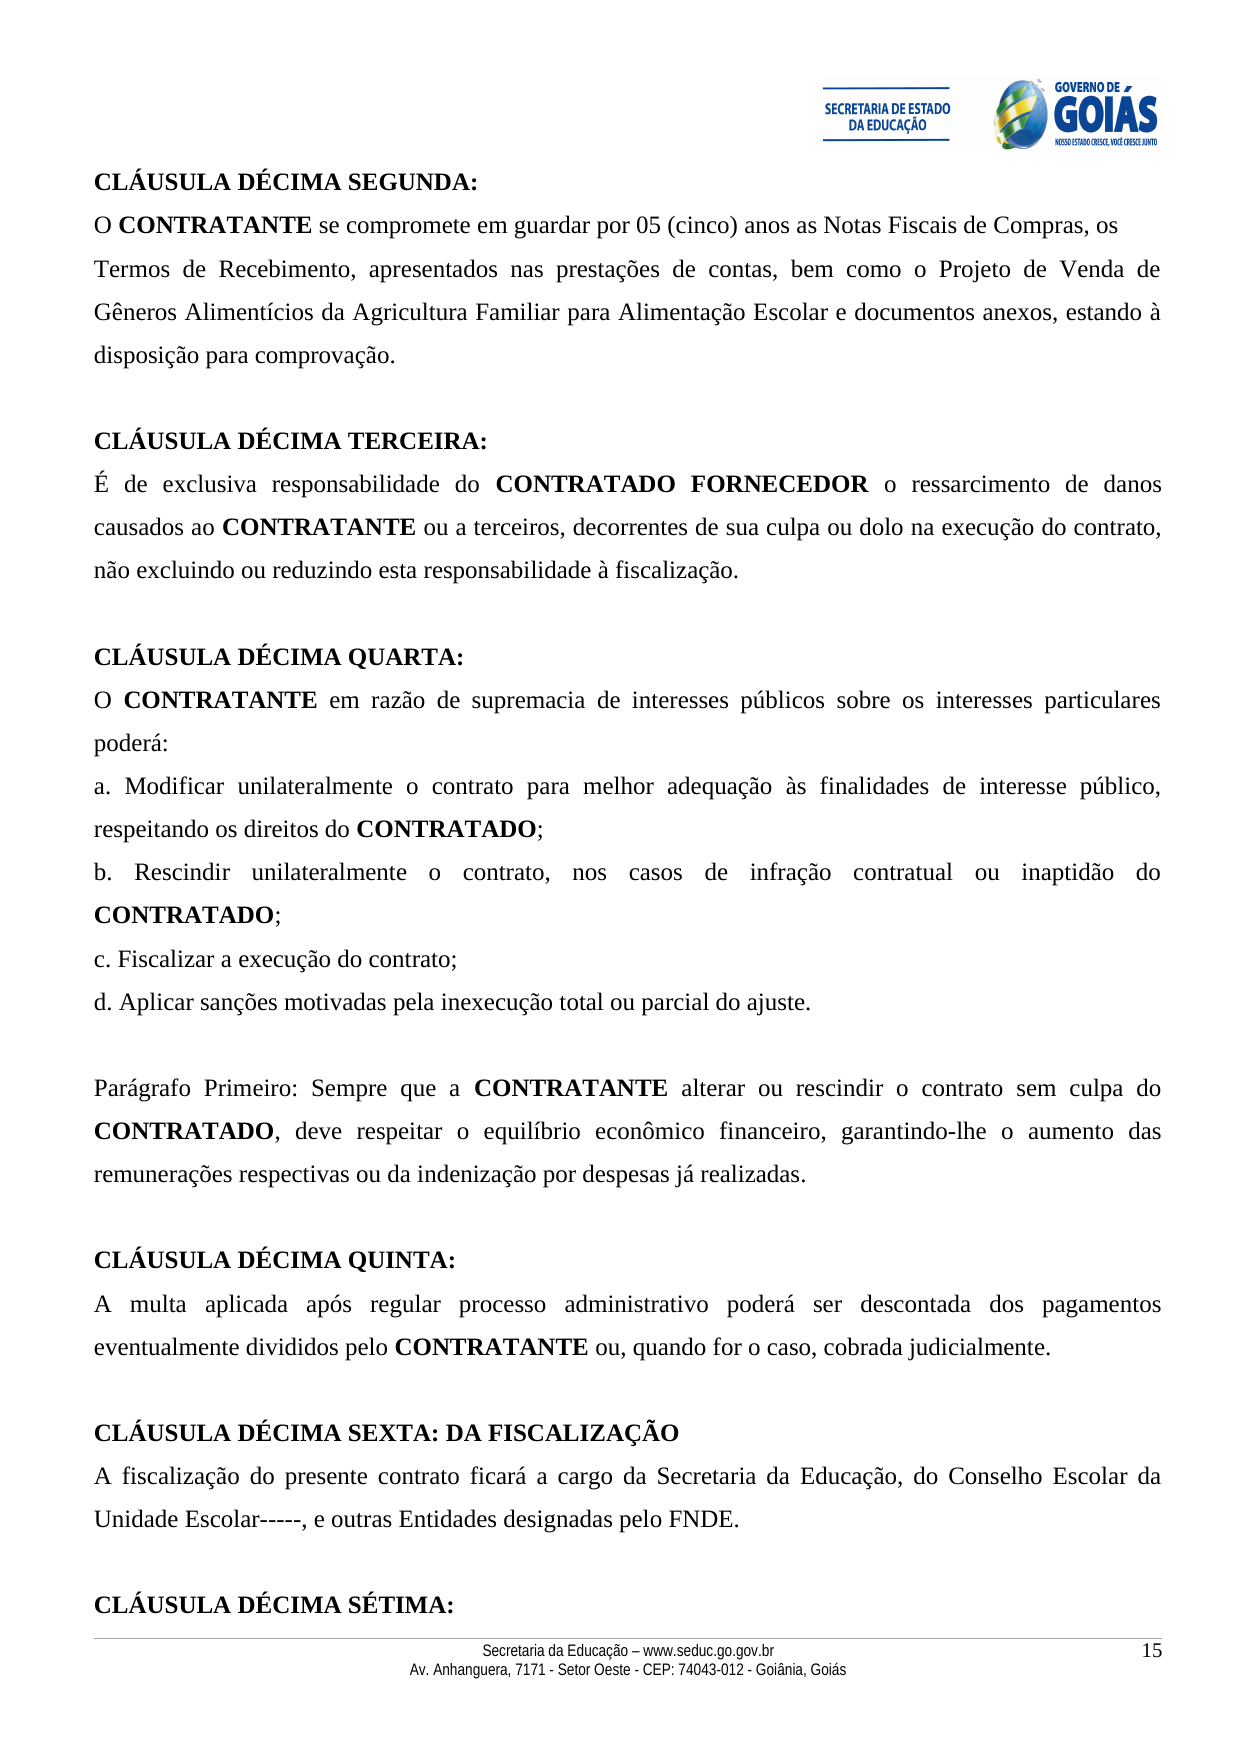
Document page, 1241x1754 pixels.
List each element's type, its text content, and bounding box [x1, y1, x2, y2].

text Termos de Recebimento, apresentados nas prestações de contas, bem como o Projeto de Venda de Gêneros Alimentícios da Agricultura Familiar para Alimentação Escolar e documentos anexos, estando à disposição para comprovação. [94, 254, 1162, 369]
text CLÁUSULA DÉCIMA SEXTA: DA FISCALIZAÇÃO [94, 1418, 1162, 1447]
text d. Aplicar sanções motivadas pela inexecução total ou parcial do ajuste. [94, 987, 1162, 1016]
text b. Rescindir unilateralmente o contrato, nos casos de infração contratual ou inaptidão do CONTRATADO; [94, 857, 1162, 929]
text Parágrafo Primeiro: Sempre que a CONTRATANTE alterar ou rescindir o contrato sem culpa do CONTRATADO, deve respeitar o equilíbrio econômico financeiro, garantindo-lhe o aumento das remunerações respectivas ou da indenização por despesas já realizadas. [94, 1073, 1162, 1188]
text CLÁUSULA DÉCIMA TERCEIRA: [94, 426, 1162, 455]
text O CONTRATANTE em razão de supremacia de interesses públicos sobre os interesses particulares poderá: [94, 685, 1162, 757]
text CLÁUSULA DÉCIMA QUINTA: [94, 1246, 1162, 1274]
text A multa aplicada após regular processo administrativo poderá ser descontada dos pagamentos eventualmente divididos pelo CONTRATANTE ou, quando for o caso, cobrada judicialmente. [94, 1289, 1162, 1361]
text CLÁUSULA DÉCIMA QUARTA: [94, 642, 1162, 671]
text c. Fiscalizar a execução do contrato; [94, 944, 1162, 972]
text É de exclusiva responsabilidade do CONTRATADO FORNECEDOR o ressarcimento de danos causados ao CONTRATANTE ou a terceiros, decorrentes de sua culpa ou dolo na execução do contrato, não excluindo ou reduzindo esta responsabilidade à fiscalização. [94, 469, 1162, 584]
text a. Modificar unilateralmente o contrato para melhor adequação às finalidades de interesse público, respeitando os direitos do CONTRATADO; [94, 771, 1162, 843]
text O CONTRATANTE se compromete em guardar por 05 (cinco) anos as Notas Fiscais de Compras, os [94, 211, 1162, 239]
text A fiscalização do presente contrato ficará a cargo da Secretaria da Educação, do Conselho Escolar da Unidade Escolar-----, e outras Entidades designadas pelo FNDE. [94, 1461, 1162, 1533]
text CLÁUSULA DÉCIMA SEGUNDA: [94, 167, 1162, 196]
text CLÁUSULA DÉCIMA SÉTIMA: [94, 1591, 1162, 1619]
picture [818, 75, 1163, 154]
